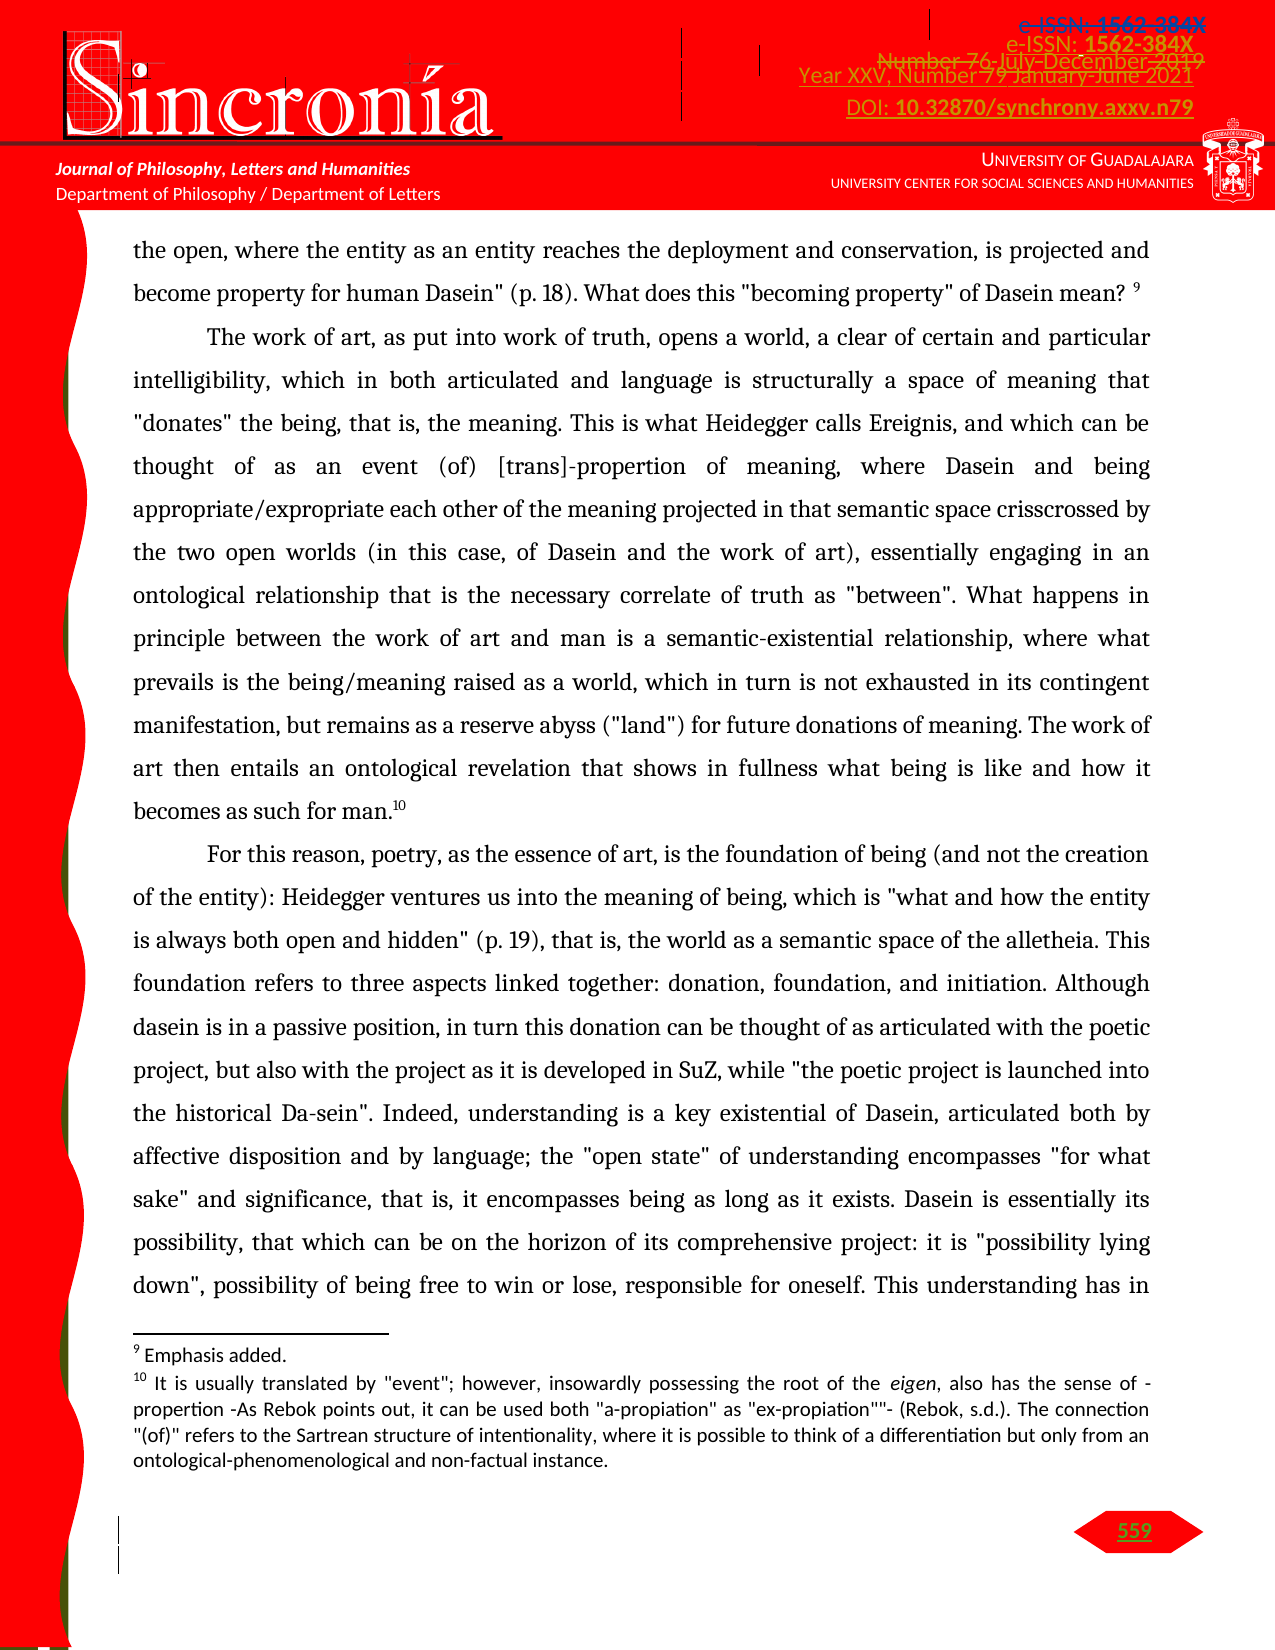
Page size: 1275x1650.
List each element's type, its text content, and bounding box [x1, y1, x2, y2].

picture [62, 22, 503, 171]
picture [1202, 118, 1264, 203]
text The work of art, as put into work of truth, opens a world, a clear of certain and particular intelligibility, which in both articulated and language is structurally a space of meaning that "donates" the being, that is, the meaning. This is what Heidegger calls Ereignis, and which can be thought of as an event (of) [trans]-propertion of meaning, where Dasein and being appropriate/expropriate each other of the meaning projected in that semantic space crisscrossed by the two open worlds (in this case, of Dasein and the work of art), essentially engaging in an ontological relationship that is the necessary correlate of truth as "between". What happens in principle between the work of art and man is a semantic-existential relationship, where what prevails is the being/meaning raised as a world, which in turn is not exhausted in its contingent manifestation, but remains as a reserve abyss ("land") for future donations of meaning. The work of art then entails an ontological revelation that shows in fullness what being is like and how it becomes as such for man. [133, 322, 1152, 826]
